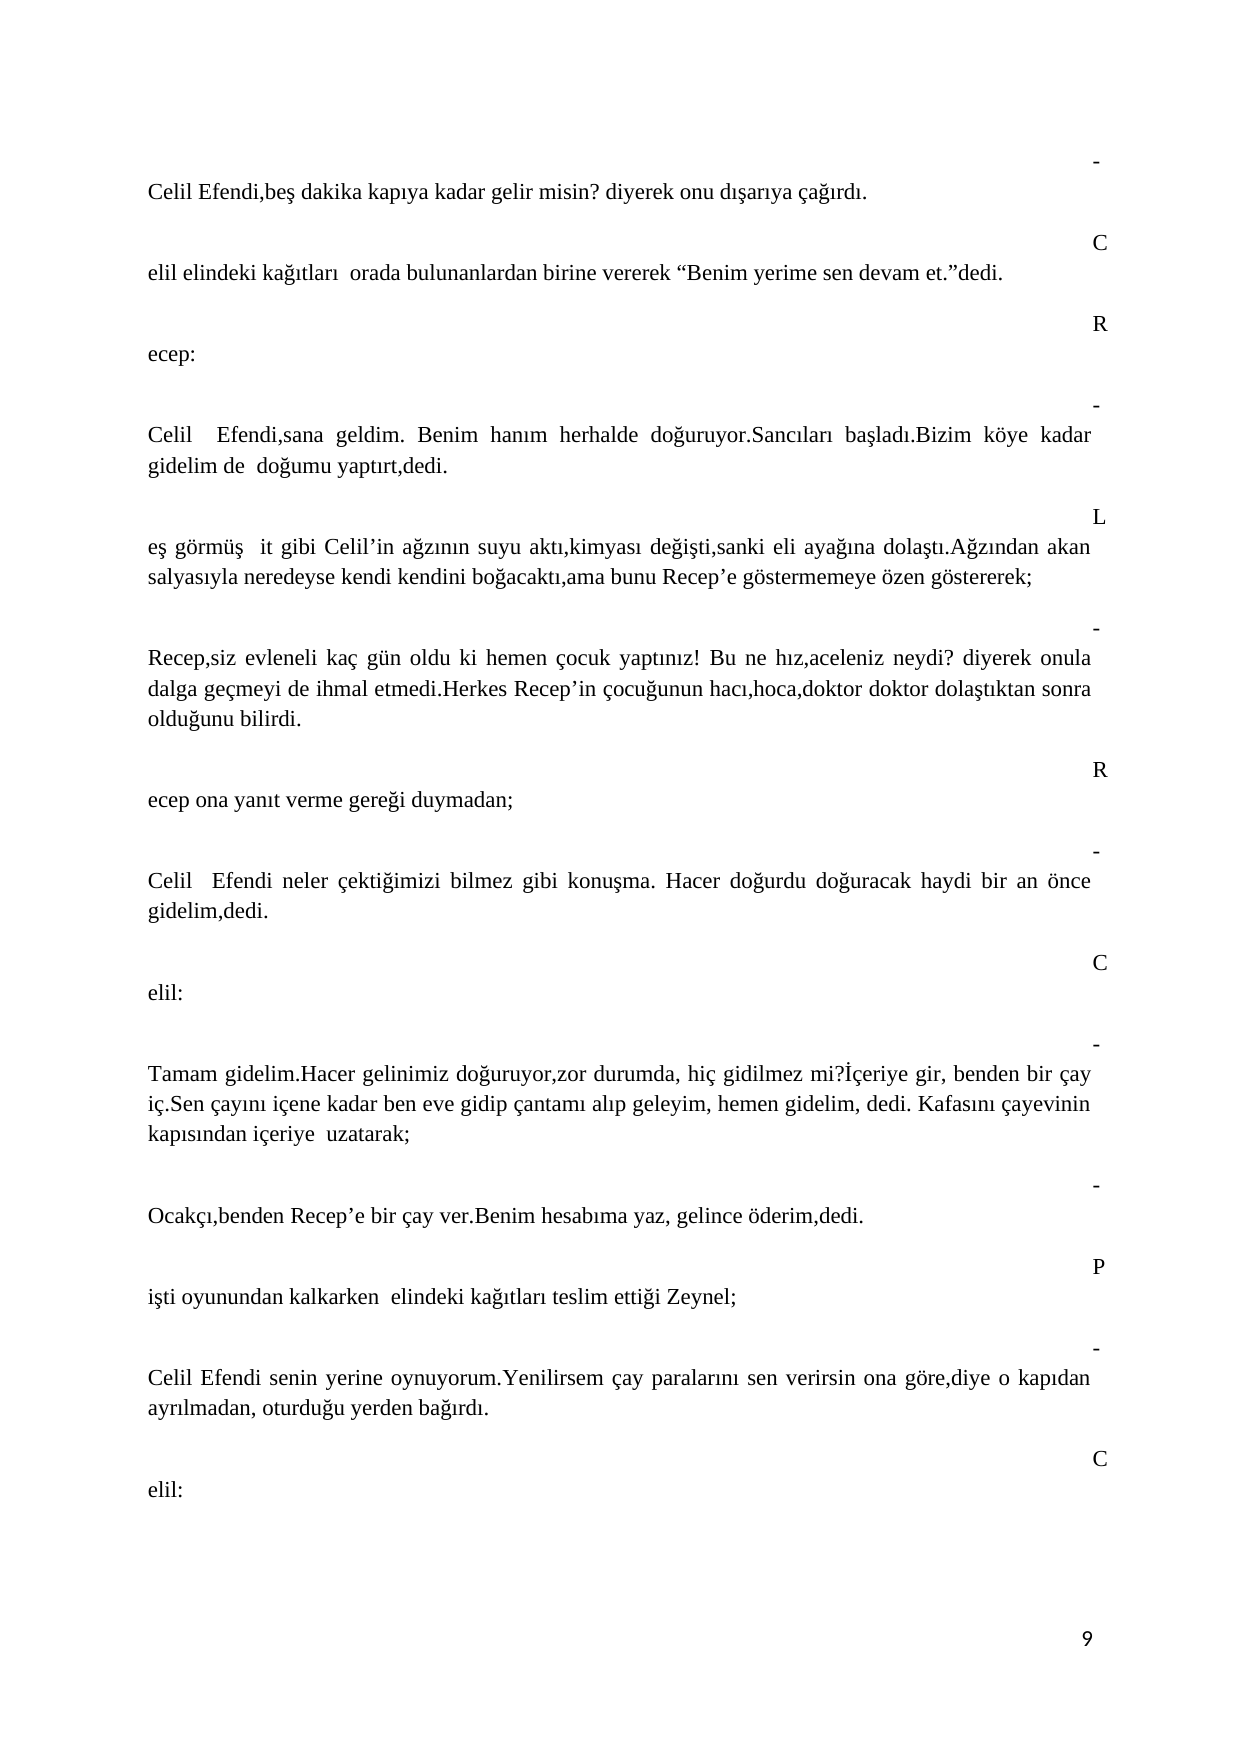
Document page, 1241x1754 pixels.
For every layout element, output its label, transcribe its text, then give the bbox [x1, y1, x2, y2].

text Recep ona yanıt verme gereği duymadan; [148, 756, 1093, 812]
text Leş görmüş it gibi Celil’in ağzının suyu aktı,kimyası değişti,sanki eli ayağına dolaştı.Ağzından akan salyasıyla neredeyse kendi kendini boğacaktı,ama bunu Recep’e göstermemeye özen göstererek; [148, 503, 1093, 589]
text Pişti oyunundan kalkarken elindeki kağıtları teslim ettiği Zeynel; [148, 1253, 1093, 1309]
text -Ocakçı,benden Recep’e bir çay ver.Benim hesabıma yaz, gelince öderim,dedi. [148, 1172, 1093, 1228]
text Celil: [148, 949, 1093, 1005]
text -Tamam gidelim.Hacer gelinimiz doğuruyor,zor durumda, hiç gidilmez mi?İçeriye gir, benden bir çay iç.Sen çayını içene kadar ben eve gidip çantamı alıp geleyim, hemen gidelim, dedi. Kafasını çayevinin kapısından içeriye uzatarak; [148, 1030, 1093, 1147]
text -Celil Efendi neler çektiğimizi bilmez gibi konuşma. Hacer doğurdu doğuracak haydi bir an önce gidelim,dedi. [148, 837, 1093, 924]
text -Celil Efendi,sana geldim. Benim hanım herhalde doğuruyor.Sancıları başladı.Bizim köye kadar gidelim de doğumu yaptırt,dedi. [148, 391, 1093, 478]
text Celil elindeki kağıtları orada bulunanlardan birine vererek “Benim yerime sen devam et.”dedi. [148, 229, 1093, 285]
text Celil: [148, 1446, 1093, 1502]
text -Celil Efendi,beş dakika kapıya kadar gelir misin? diyerek onu dışarıya çağırdı. [148, 148, 1093, 204]
text -Recep,siz evleneli kaç gün oldu ki hemen çocuk yaptınız! Bu ne hız,aceleniz neydi? diyerek onula dalga geçmeyi de ihmal etmedi.Herkes Recep’in çocuğunun hacı,hoca,doktor doktor dolaştıktan sonra olduğunu bilirdi. [148, 614, 1093, 731]
text -Celil Efendi senin yerine oynuyorum.Yenilirsem çay paralarını sen verirsin ona göre,diye o kapıdan ayrılmadan, oturduğu yerden bağırdı. [148, 1334, 1093, 1421]
text Recep: [148, 310, 1093, 367]
